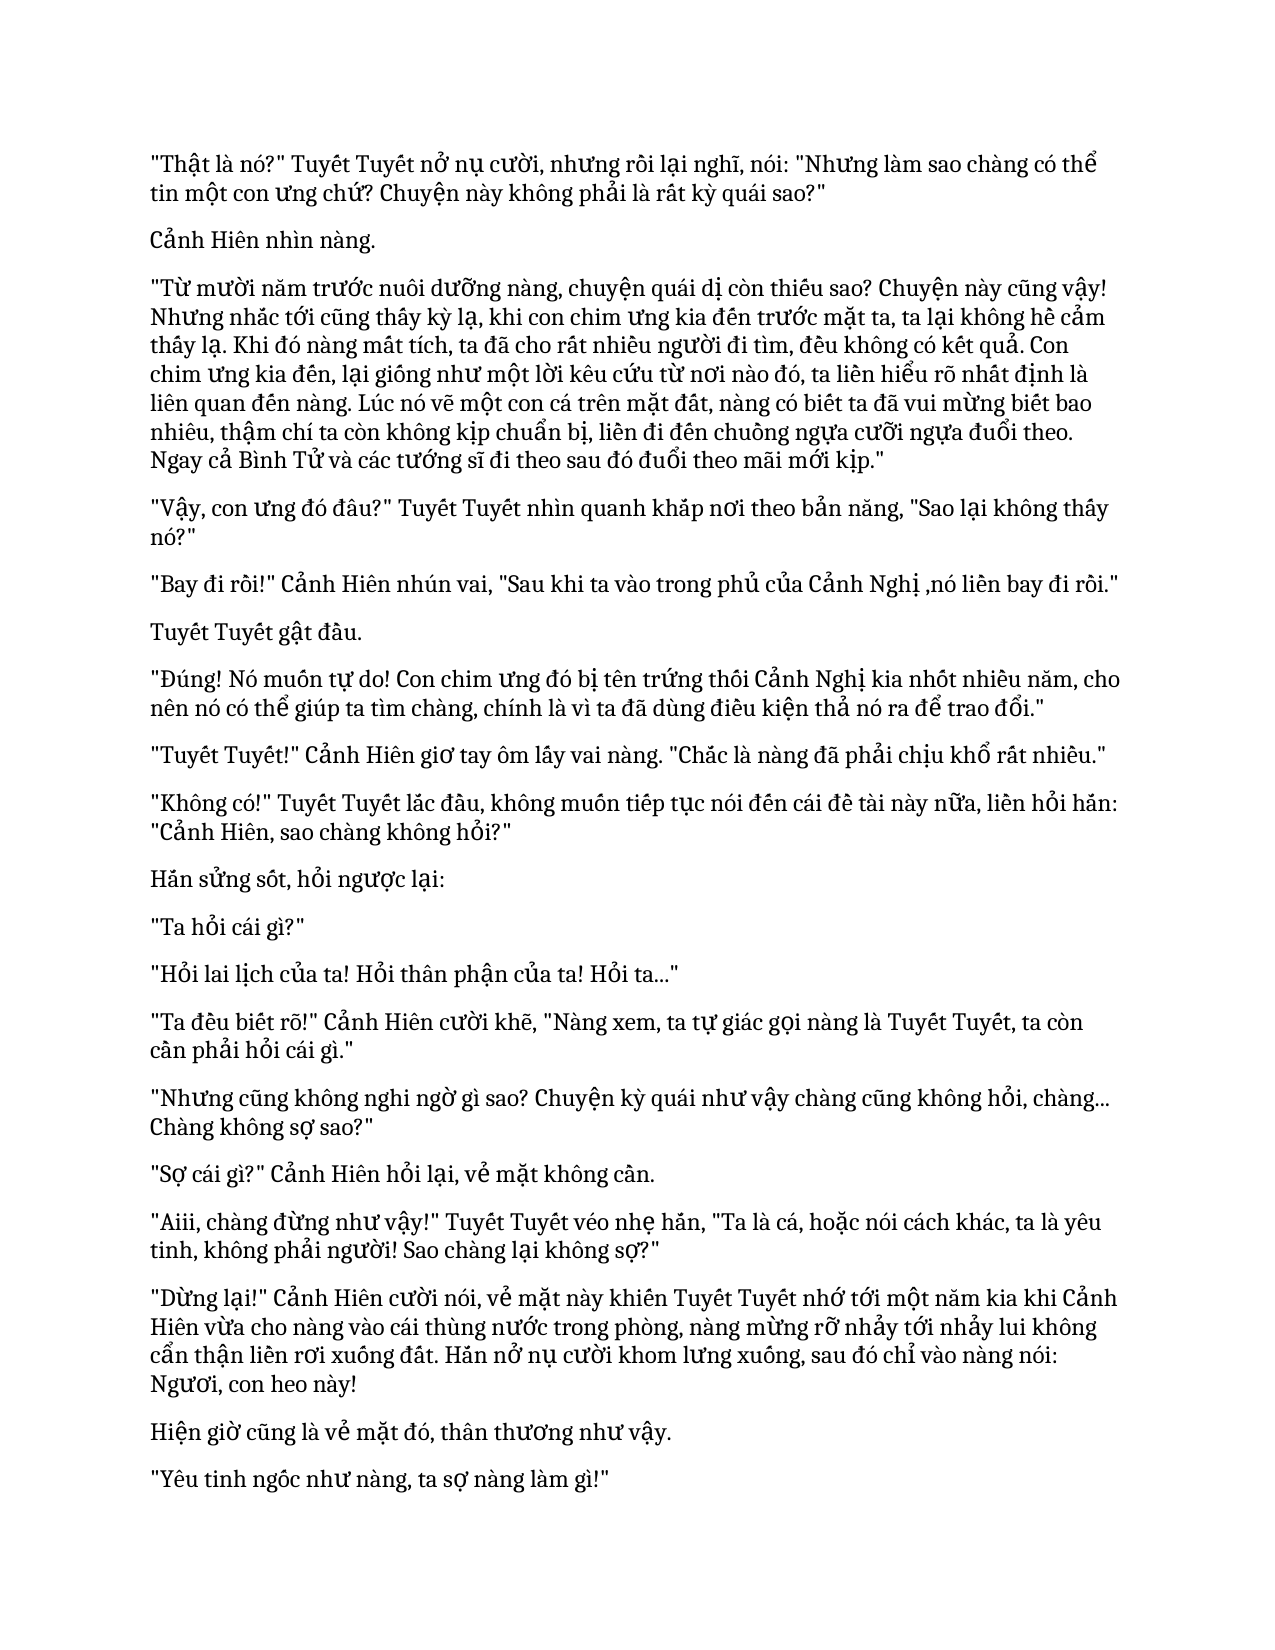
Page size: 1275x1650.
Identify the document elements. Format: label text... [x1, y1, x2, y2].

text "Hỏi lai lịch của ta! Hỏi thân phận của ta! Hỏi ta..." [150, 960, 1125, 989]
text "Sợ cái gì?" Cảnh Hiên hỏi lại, vẻ mặt không cần. [150, 1160, 1125, 1189]
text "Yêu tinh ngốc như nàng, ta sợ nàng làm gì!" [150, 1465, 1125, 1494]
text "Tuyết Tuyết!" Cảnh Hiên giơ tay ôm lấy vai nàng. "Chắc là nàng đã phải chịu khổ rất nhiều." [150, 741, 1125, 770]
text "Đúng! Nó muốn tự do! Con chim ưng đó bị tên trứng thối Cảnh Nghị kia nhốt nhiều năm, cho nên nó có thể giúp ta tìm chàng, chính là vì ta đã dùng điều kiện thả nó ra để trao đổi." [150, 665, 1125, 722]
text "Dừng lại!" Cảnh Hiên cười nói, vẻ mặt này khiến Tuyết Tuyết nhớ tới một năm kia khi Cảnh Hiên vừa cho nàng vào cái thùng nước trong phòng, nàng mừng rỡ nhảy tới nhảy lui không cẩn thận liền rơi xuống đất. Hắn nở nụ cười khom lưng xuống, sau đó chỉ vào nàng nói: Ngươi, con heo này! [150, 1284, 1125, 1399]
text Cảnh Hiên nhìn nàng. [150, 226, 1125, 255]
text "Từ mười năm trước nuôi dưỡng nàng, chuyện quái dị còn thiếu sao? Chuyện này cũng vậy! Nhưng nhắc tới cũng thấy kỳ lạ, khi con chim ưng kia đến trước mặt ta, ta lại không hề cảm thấy lạ. Khi đó nàng mất tích, ta đã cho rất nhiều người đi tìm, đều không có kết quả. Con chim ưng kia đến, lại giống như một lời kêu cứu từ nơi nào đó, ta liền hiểu rõ nhất định là liên quan đến nàng. Lúc nó vẽ một con cá trên mặt đất, nàng có biết ta đã vui mừng biết bao nhiêu, thậm chí ta còn không kịp chuẩn bị, liền đi đến chuồng ngựa cưỡi ngựa đuổi theo. Ngay cả Bình Tử và các tướng sĩ đi theo sau đó đuổi theo mãi mới kịp." [150, 274, 1125, 475]
text "Ta đều biết rõ!" Cảnh Hiên cười khẽ, "Nàng xem, ta tự giác gọi nàng là Tuyết Tuyết, ta còn cần phải hỏi cái gì." [150, 1007, 1125, 1065]
text Hắn sửng sốt, hỏi ngược lại: [150, 865, 1125, 894]
text "Bay đi rồi!" Cảnh Hiên nhún vai, "Sau khi ta vào trong phủ của Cảnh Nghị ,nó liền bay đi rồi." [150, 570, 1125, 599]
text "Vậy, con ưng đó đâu?" Tuyết Tuyết nhìn quanh khắp nơi theo bản năng, "Sao lại không thấy nó?" [150, 494, 1125, 551]
text "Ta hỏi cái gì?" [150, 912, 1125, 941]
text "Thật là nó?" Tuyết Tuyết nở nụ cười, nhưng rồi lại nghĩ, nói: "Nhưng làm sao chàng có thể tin một con ưng chứ? Chuyện này không phải là rất kỳ quái sao?" [150, 150, 1125, 207]
text Tuyết Tuyết gật đầu. [150, 617, 1125, 646]
text Hiện giờ cũng là vẻ mặt đó, thân thương như vậy. [150, 1417, 1125, 1446]
text "Nhưng cũng không nghi ngờ gì sao? Chuyện kỳ quái như vậy chàng cũng không hỏi, chàng... Chàng không sợ sao?" [150, 1084, 1125, 1141]
text "Không có!" Tuyết Tuyết lắc đầu, không muốn tiếp tục nói đến cái đề tài này nữa, liền hỏi hắn: "Cảnh Hiên, sao chàng không hỏi?" [150, 789, 1125, 846]
text "Aiii, chàng đừng như vậy!" Tuyết Tuyết véo nhẹ hắn, "Ta là cá, hoặc nói cách khác, ta là yêu tinh, không phải người! Sao chàng lại không sợ?" [150, 1207, 1125, 1265]
